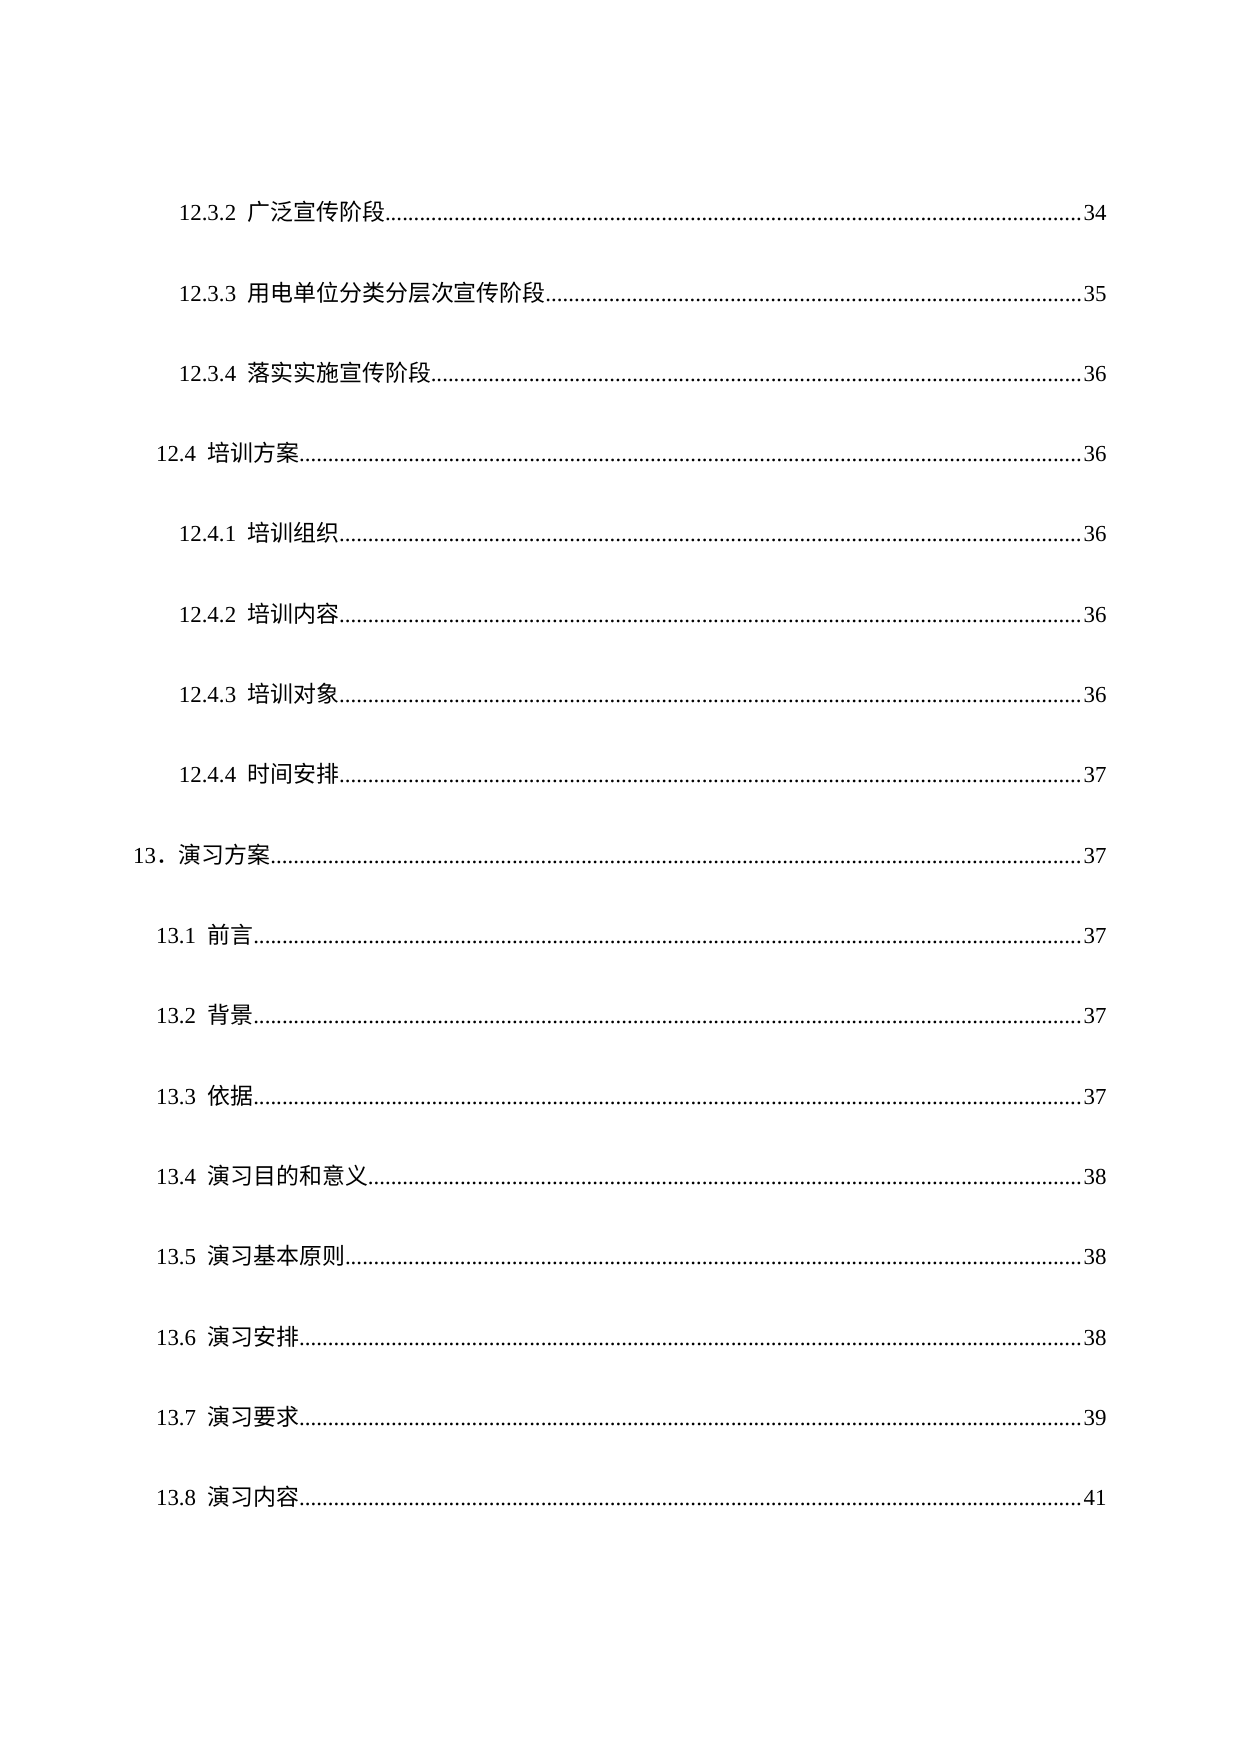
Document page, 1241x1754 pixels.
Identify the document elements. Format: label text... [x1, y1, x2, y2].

text 12.4 培训方案 36 [156, 419, 1107, 484]
text 12.4.3 培训对象 36 [179, 660, 1107, 725]
text 13.1 前言 37 [156, 901, 1107, 966]
text 12.4.1 培训组织 36 [179, 499, 1107, 564]
text 12.3.3 用电单位分类分层次宣传阶段 35 [179, 258, 1107, 323]
text 13.2 背景 37 [156, 981, 1107, 1046]
text 12.3.2 广泛宣传阶段 34 [179, 178, 1107, 243]
text 13．演习方案 37 [133, 821, 1107, 886]
text 13.3 依据 37 [156, 1062, 1107, 1127]
text 12.3.4 落实实施宣传阶段 36 [179, 339, 1107, 404]
text 13.4 演习目的和意义 38 [156, 1142, 1107, 1207]
text 12.4.4 时间安排 37 [179, 740, 1107, 805]
text 13.8 演习内容 41 [156, 1463, 1107, 1528]
text 12.4.2 培训内容 36 [179, 580, 1107, 645]
text 13.7 演习要求 39 [156, 1383, 1107, 1448]
text 13.5 演习基本原则 38 [156, 1222, 1107, 1287]
text 13.6 演习安排 38 [156, 1303, 1107, 1368]
